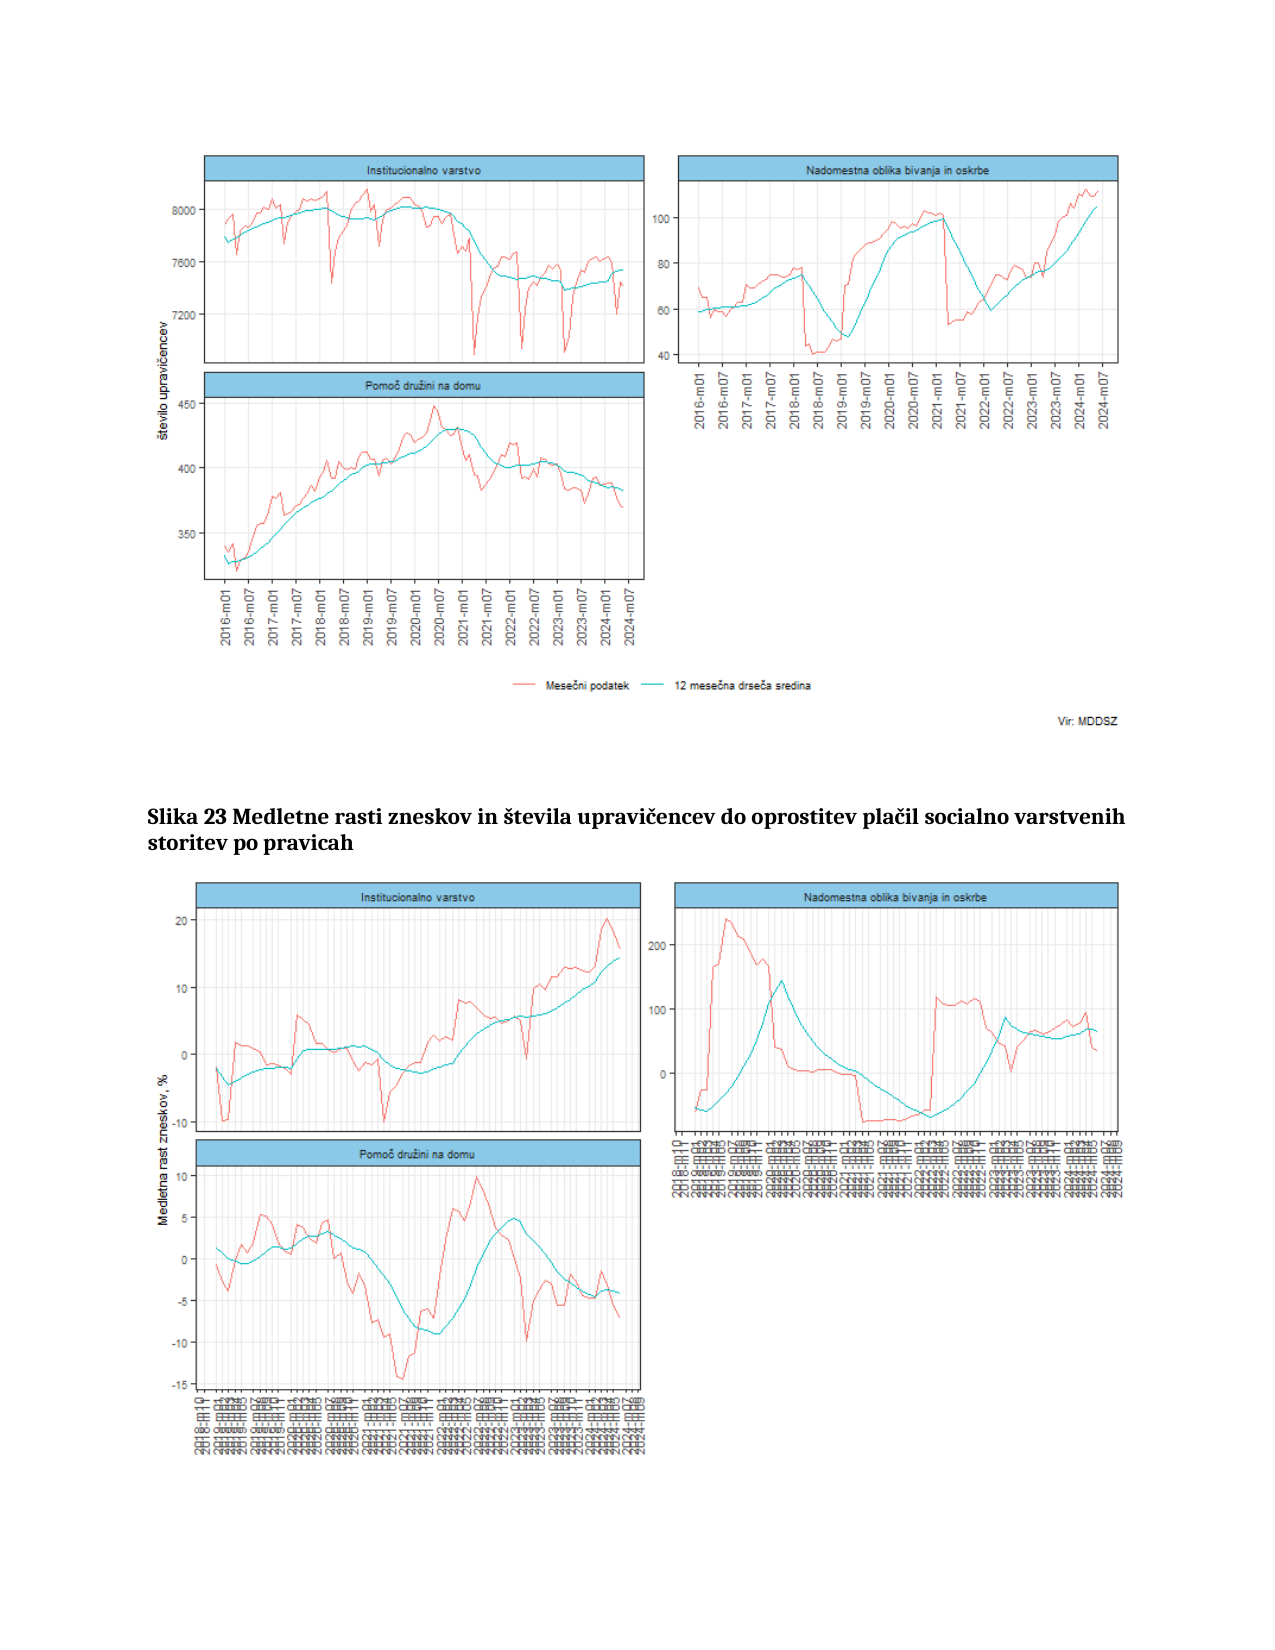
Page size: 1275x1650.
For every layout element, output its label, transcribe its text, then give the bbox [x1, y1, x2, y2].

picture [147, 875, 1127, 1463]
text Slika 23 Medletne rasti zneskov in števila upravičencev do oprostitev plačil socialno varstvenih storitev po pravicah [148, 803, 1127, 856]
picture [147, 147, 1127, 736]
